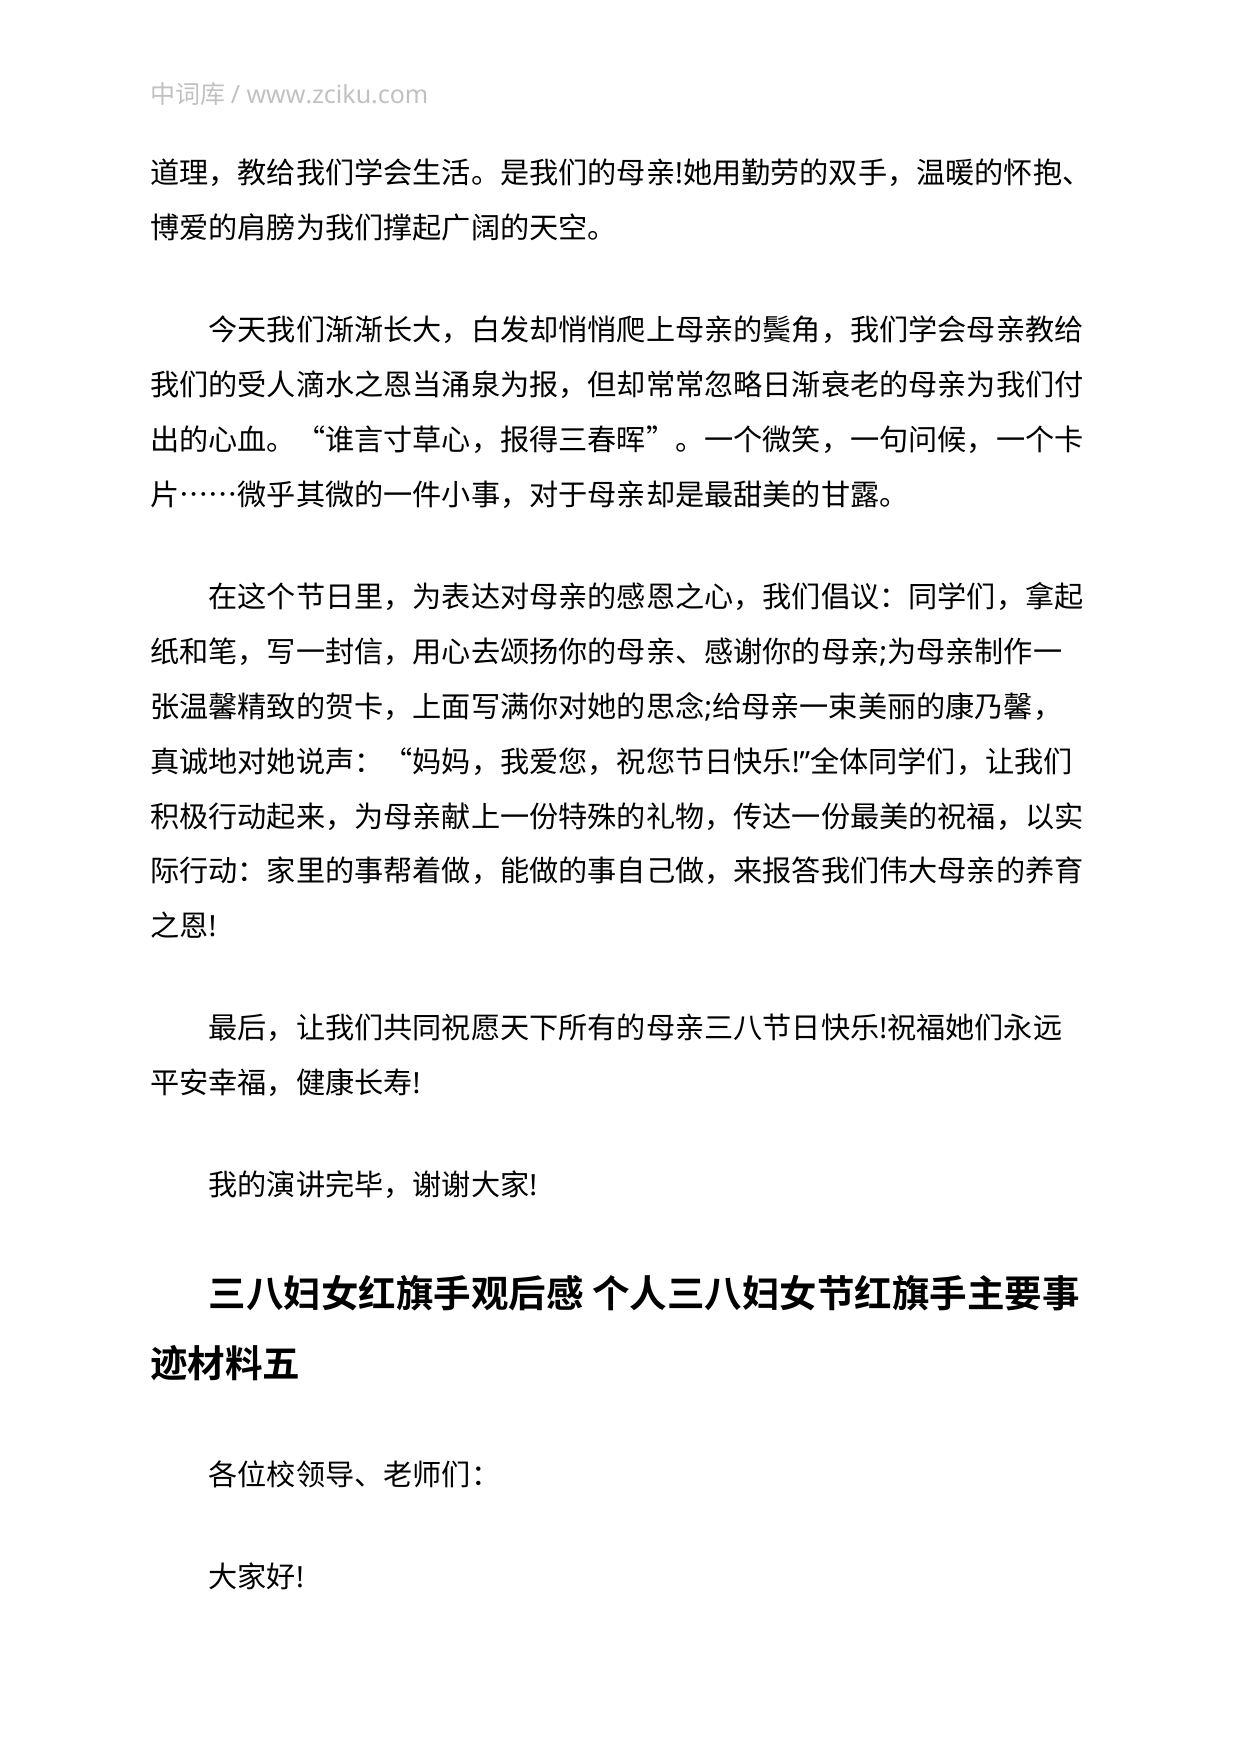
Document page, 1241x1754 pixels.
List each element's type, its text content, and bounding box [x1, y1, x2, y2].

text 大家好! [150, 1553, 1090, 1596]
text 今天我们渐渐长大，白发却悄悄爬上母亲的鬓角，我们学会母亲教给我们的受人滴水之恩当涌泉为报，但却常常忽略日渐衰老的母亲为我们付出的心血。“谁言寸草心，报得三春晖”。一个微笑，一句问候，一个卡片……微乎其微的一件小事，对于母亲却是最甜美的甘露。 [150, 307, 1090, 514]
text 我的演讲完毕，谢谢大家! [150, 1162, 1090, 1204]
text 三八妇女红旗手观后感 个人三八妇女节红旗手主要事迹材料五 [150, 1264, 1090, 1389]
text 各位校领导、老师们： [150, 1452, 1090, 1494]
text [150, 150, 1090, 247]
text 在这个节日里，为表达对母亲的感恩之心，我们倡议：同学们，拿起纸和笔，写一封信，用心去颂扬你的母亲、感谢你的母亲;为母亲制作一张温馨精致的贺卡，上面写满你对她的思念;给母亲一束美丽的康乃馨，真诚地对她说声：“妈妈，我爱您，祝您节日快乐!”全体同学们，让我们积极行动起来，为母亲献上一份特殊的礼物，传达一份最美的祝福，以实际行动：家里的事帮着做，能做的事自己做，来报答我们伟大母亲的养育之恩! [150, 573, 1090, 945]
text 最后，让我们共同祝愿天下所有的母亲三八节日快乐!祝福她们永远平安幸福，健康长寿! [150, 1005, 1090, 1102]
